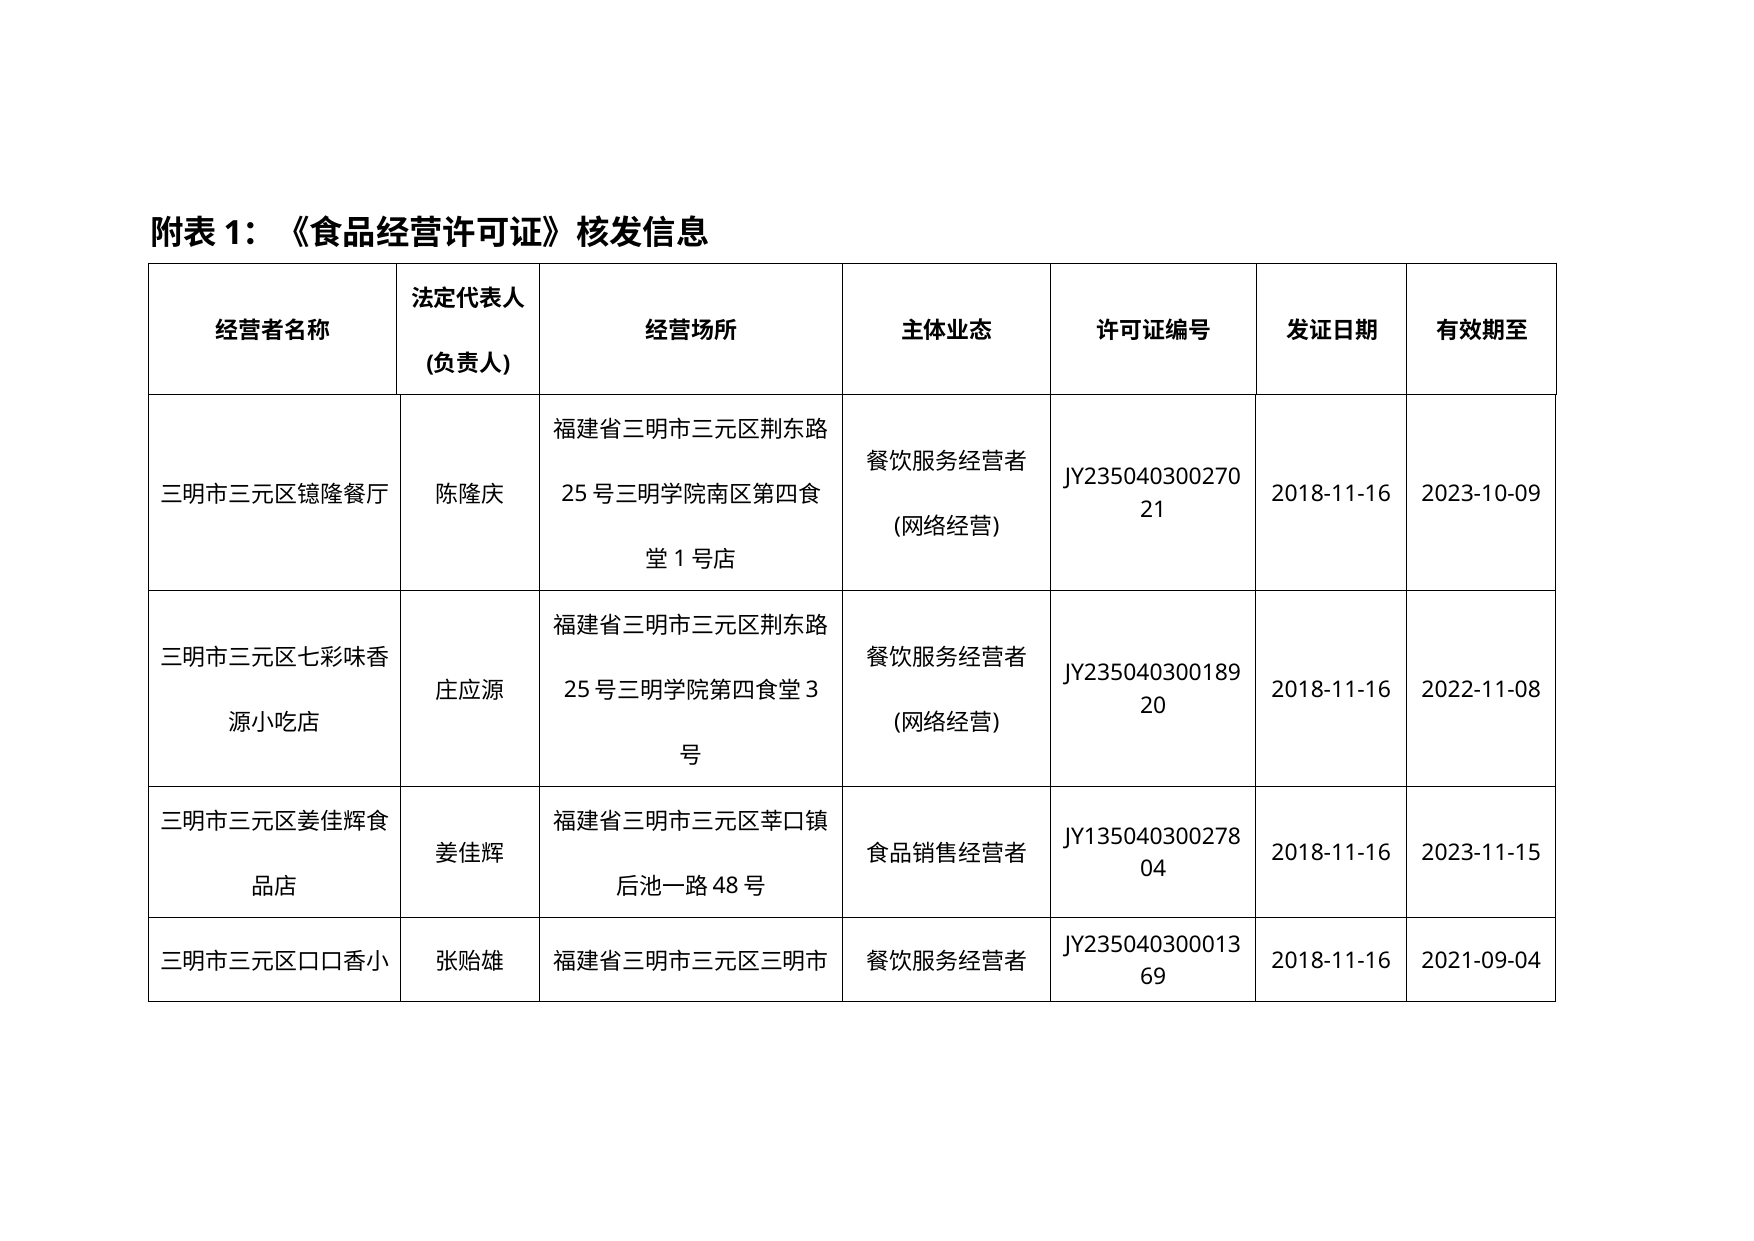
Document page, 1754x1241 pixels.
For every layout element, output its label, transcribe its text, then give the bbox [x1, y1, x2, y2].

text 附表1：《食品经营许可证》核发信息 [150, 198, 1604, 263]
table_cell 姜佳辉 [401, 787, 539, 917]
table_header 有效期至 [1407, 264, 1556, 394]
table_cell 庄应源 [401, 591, 539, 786]
table_cell 餐饮服务经营者(网络经营) [843, 918, 1050, 1001]
table_cell JY23504030018920 [1051, 591, 1255, 786]
table_cell 餐饮服务经营者(网络经营) [843, 395, 1050, 590]
table_header 经营者名称 [149, 264, 396, 394]
table_cell 陈隆庆 [401, 395, 539, 590]
table_cell 福建省三明市三元区荆东路25号三明学院南区第四食堂1号店 [540, 395, 842, 590]
table_cell 三明市三元区口口香小吃店 [149, 918, 400, 1001]
table_header 许可证编号 [1051, 264, 1256, 394]
table_cell 福建省三明市三元区荆东路25号三明学院第四食堂3号 [540, 591, 842, 786]
table_cell 三明市三元区七彩味香源小吃店 [149, 591, 400, 786]
table_cell JY23504030001369 [1051, 918, 1255, 1001]
table_cell 三明市三元区姜佳辉食品店 [149, 787, 400, 917]
table_cell JY23504030027021 [1051, 395, 1255, 590]
table_cell 2018-11-16 [1256, 395, 1406, 590]
table_header 法定代表人(负责人) [397, 264, 539, 394]
table_cell 2022-11-08 [1407, 591, 1555, 786]
table_cell 餐饮服务经营者(网络经营) [843, 591, 1050, 786]
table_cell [540, 918, 842, 1001]
table_header 经营场所 [540, 264, 842, 394]
table_cell 2023-10-09 [1407, 395, 1555, 590]
table_cell 张贻雄 [401, 918, 539, 1001]
table_header 发证日期 [1257, 264, 1406, 394]
table_cell 2018-11-16 [1256, 787, 1406, 917]
table_cell 2018-11-16 [1256, 918, 1406, 1001]
table_cell 2023-11-15 [1407, 787, 1555, 917]
table_cell 福建省三明市三元区莘口镇后池一路48号 [540, 787, 842, 917]
table_cell 2018-11-16 [1256, 591, 1406, 786]
table_cell 三明市三元区镱隆餐厅 [149, 395, 400, 590]
table_cell 食品销售经营者 [843, 787, 1050, 917]
table_cell JY13504030027804 [1051, 787, 1255, 917]
table_cell 2021-09-04 [1407, 918, 1555, 1001]
table_header 主体业态 [843, 264, 1050, 394]
